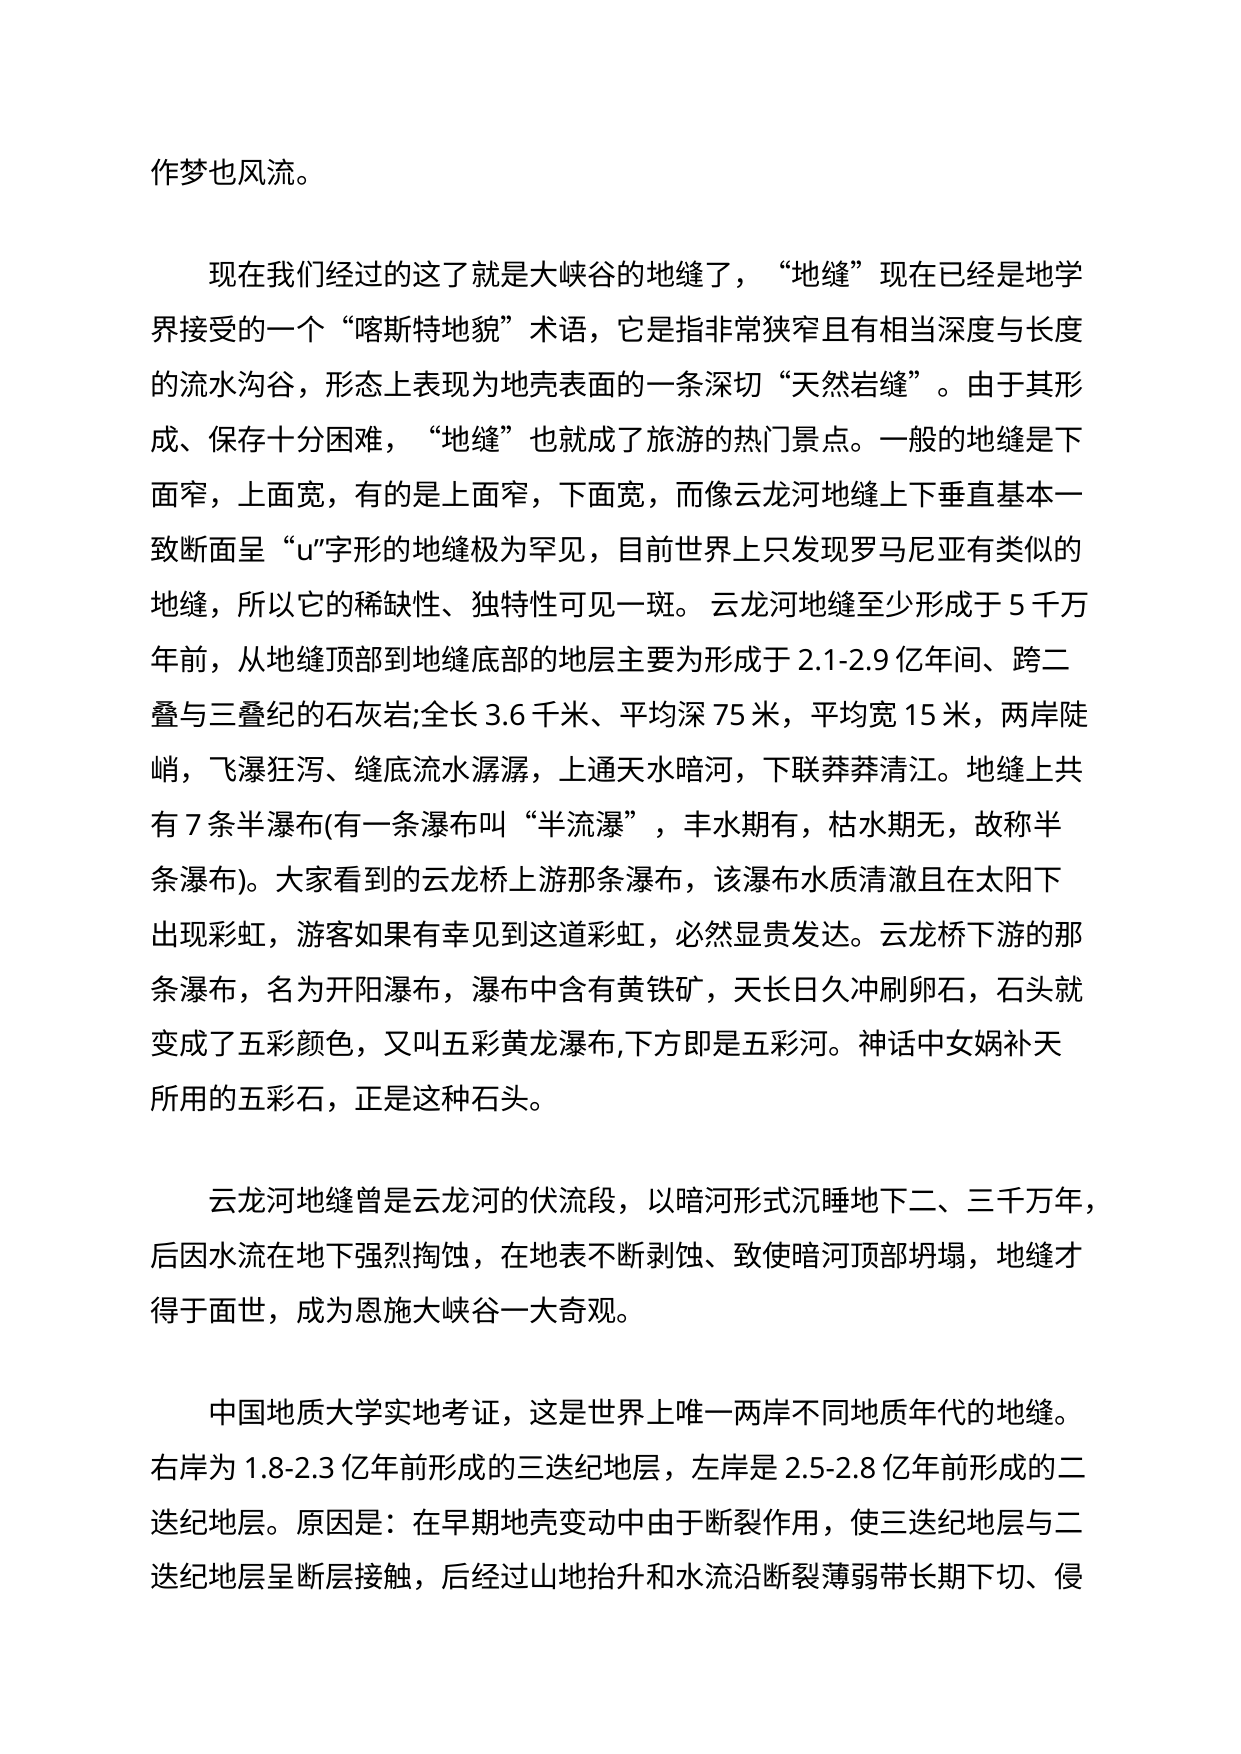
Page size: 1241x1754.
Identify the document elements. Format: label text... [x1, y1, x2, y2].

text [150, 1389, 1090, 1596]
text 云龙河地缝曾是云龙河的伏流段，以暗河形式沉睡地下二、三千万年，后因水流在地下强烈掏蚀，在地表不断剥蚀、致使暗河顶部坍塌，地缝才得于面世，成为恩施大峡谷一大奇观。 [150, 1178, 1090, 1330]
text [150, 150, 1090, 192]
text 现在我们经过的这了就是大峡谷的地缝了，“地缝”现在已经是地学界接受的一个“喀斯特地貌”术语，它是指非常狭窄且有相当深度与长度的流水沟谷，形态上表现为地壳表面的一条深切“天然岩缝”。由于其形成、保存十分困难，“地缝”也就成了旅游的热门景点。一般的地缝是下面窄，上面宽，有的是上面窄，下面宽，而像云龙河地缝上下垂直基本一致断面呈“u”字形的地缝极为罕见，目前世界上只发现罗马尼亚有类似的地缝，所以它的稀缺性、独特性可见一斑。 云龙河地缝至少形成于5千万年前，从地缝顶部到地缝底部的地层主要为形成于2.1-2.9亿年间、跨二叠与三叠纪的石灰岩;全长3.6千米、平均深75米，平均宽15米，两岸陡峭，飞瀑狂泻、缝底流水潺潺，上通天水暗河，下联莽莽清江。地缝上共有7条半瀑布(有一条瀑布叫“半流瀑”，丰水期有，枯水期无，故称半条瀑布)。大家看到的云龙桥上游那条瀑布，该瀑布水质清澈且在太阳下出现彩虹，游客如果有幸见到这道彩虹，必然显贵发达。云龙桥下游的那条瀑布，名为开阳瀑布，瀑布中含有黄铁矿，天长日久冲刷卵石，石头就变成了五彩颜色，又叫五彩黄龙瀑布,下方即是五彩河。神话中女娲补天所用的五彩石，正是这种石头。 [150, 252, 1090, 1118]
